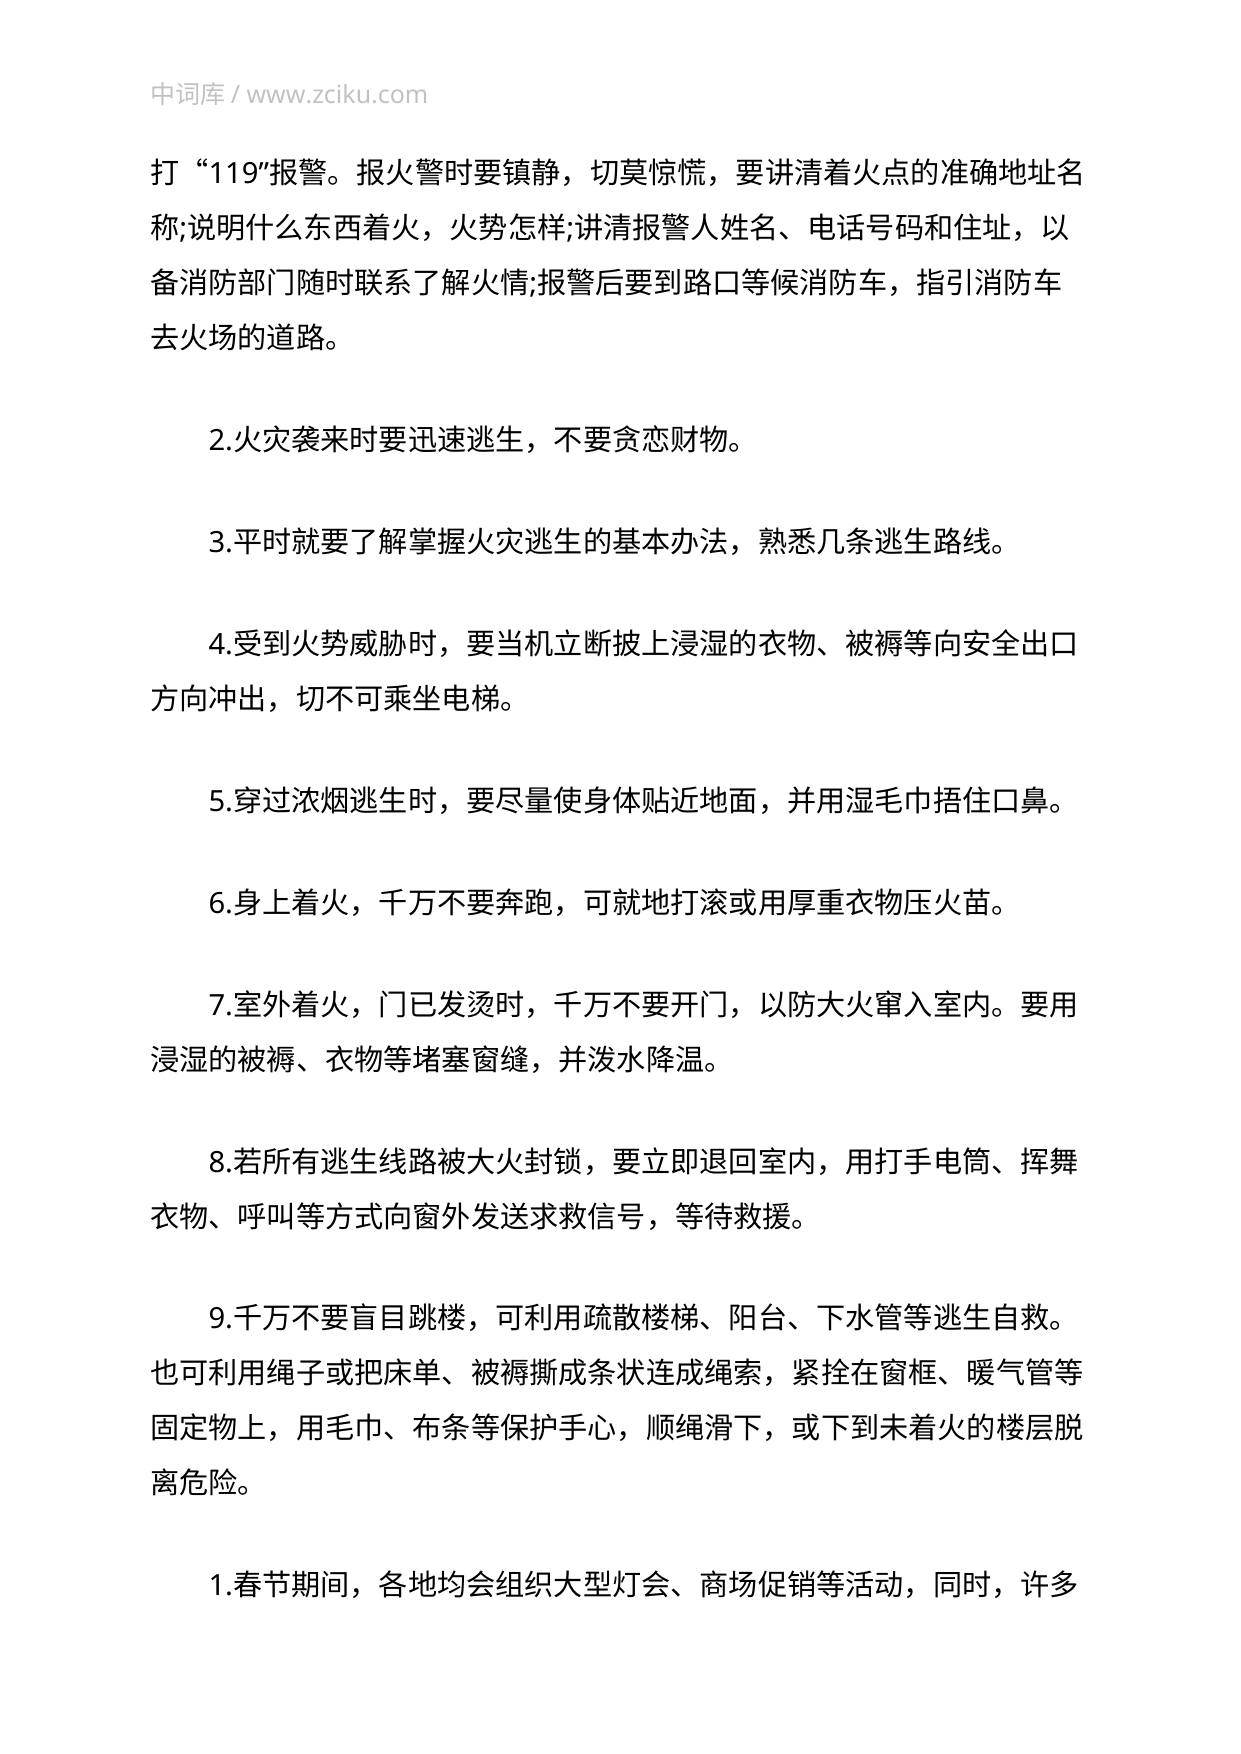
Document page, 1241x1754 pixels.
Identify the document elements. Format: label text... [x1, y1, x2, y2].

text 8.若所有逃生线路被大火封锁，要立即退回室内，用打手电筒、挥舞衣物、呼叫等方式向窗外发送求救信号，等待救援。 [150, 1138, 1090, 1236]
text 7.室外着火，门已发烫时，千万不要开门，以防大火窜入室内。要用浸湿的被褥、衣物等堵塞窗缝，并泼水降温。 [150, 981, 1090, 1079]
text 4.受到火势威胁时，要当机立断披上浸湿的衣物、被褥等向安全出口方向冲出，切不可乘坐电梯。 [150, 621, 1090, 718]
text 2.火灾袭来时要迅速逃生，不要贪恋财物。 [150, 417, 1090, 459]
text 3.平时就要了解掌握火灾逃生的基本办法，熟悉几条逃生路线。 [150, 519, 1090, 561]
text 6.身上着火，千万不要奔跑，可就地打滚或用厚重衣物压火苗。 [150, 879, 1090, 922]
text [150, 150, 1090, 357]
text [150, 1562, 1090, 1604]
text 9.千万不要盲目跳楼，可利用疏散楼梯、阳台、下水管等逃生自救。也可利用绳子或把床单、被褥撕成条状连成绳索，紧拴在窗框、暖气管等固定物上，用毛巾、布条等保护手心，顺绳滑下，或下到未着火的楼层脱离危险。 [150, 1295, 1090, 1502]
text 5.穿过浓烟逃生时，要尽量使身体贴近地面，并用湿毛巾捂住口鼻。 [150, 777, 1090, 820]
